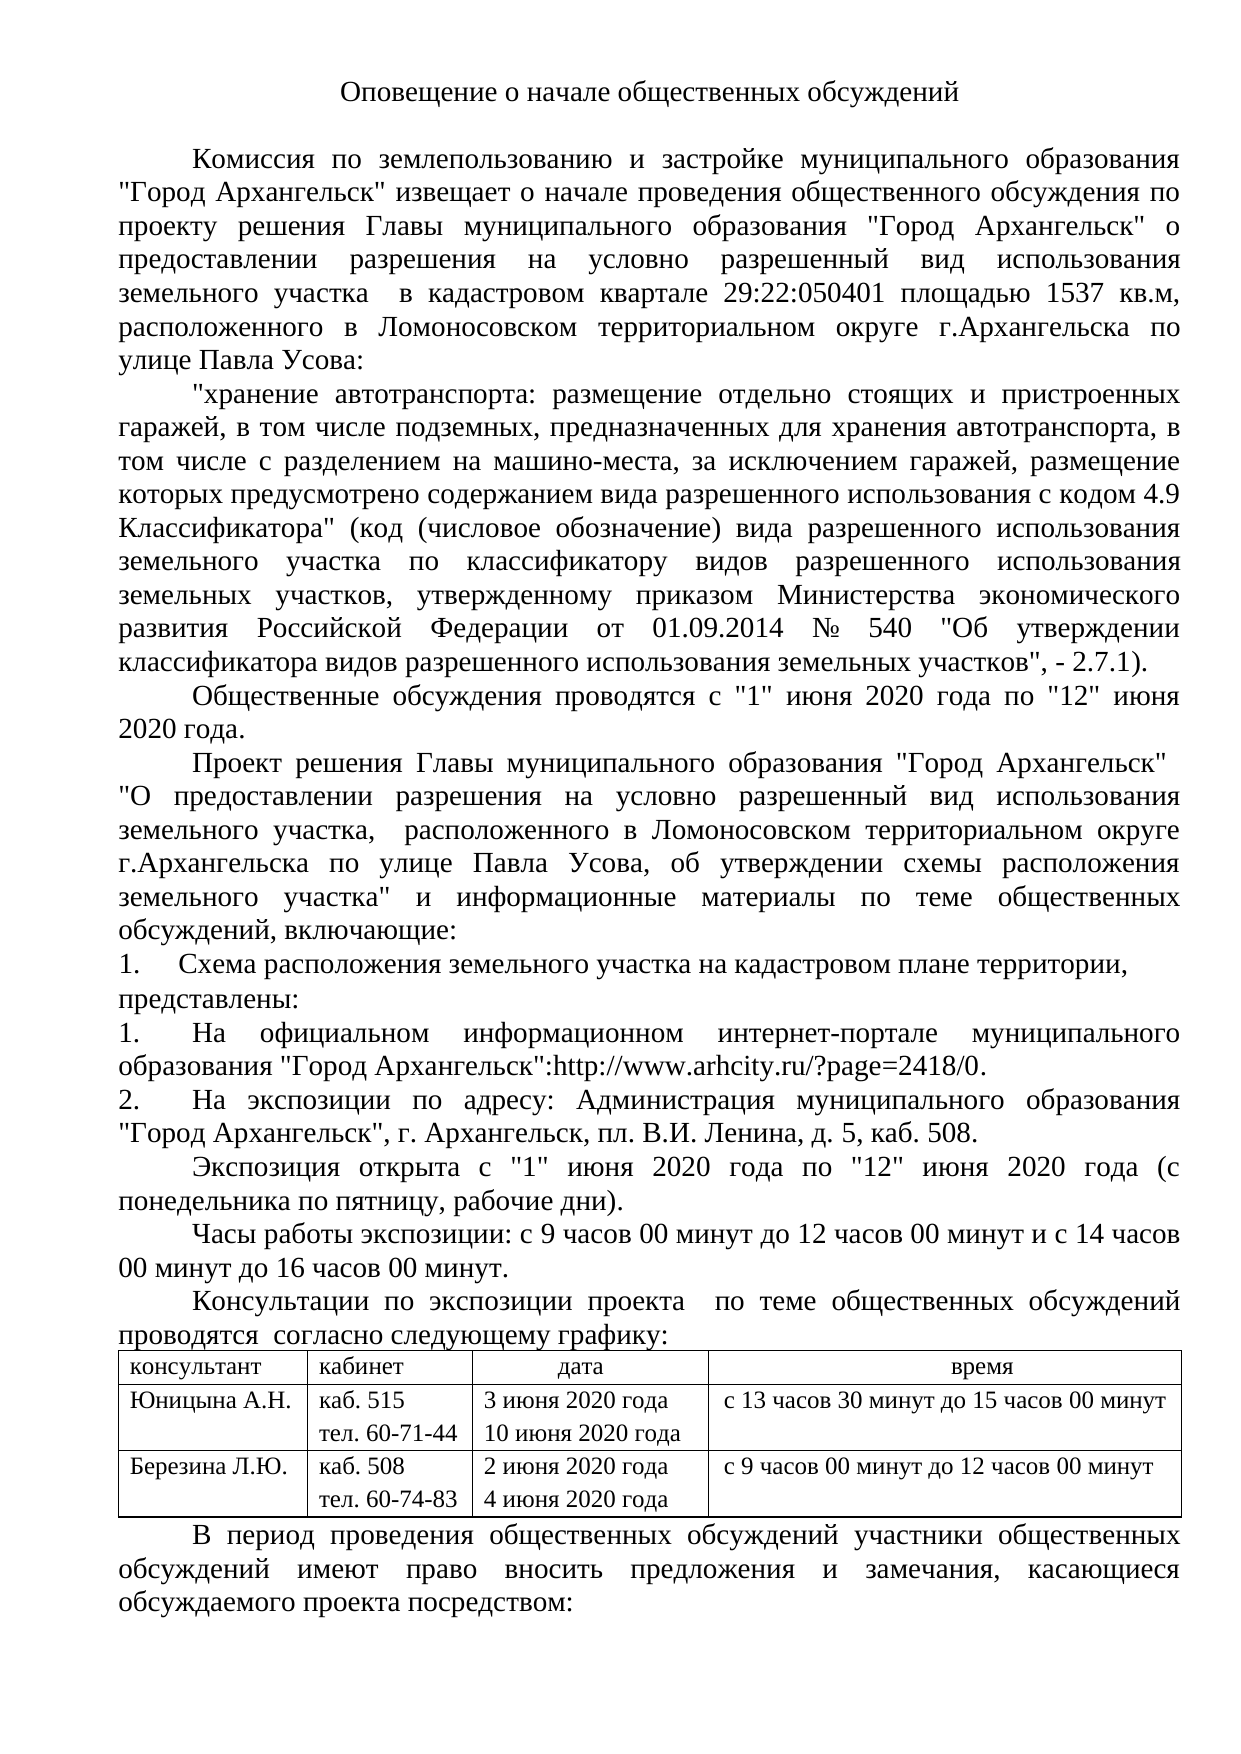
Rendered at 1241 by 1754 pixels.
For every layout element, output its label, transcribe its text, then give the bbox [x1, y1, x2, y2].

table_header Схема расположения земельного участка на кадастровом плане территории, [178, 946, 1181, 981]
text Комиссия по землепользованию и застройке муниципального образования "Город Архангельск" извещает о начале проведения общественного обсуждения по проекту решения Главы муниципального образования "Город Архангельск" о предоставлении разрешения на условно разрешенный вид использования земельного участка в кадастровом квартале 29:22:050401 площадью 1537 кв.м, расположенного в Ломоносовском территориальном округе г.Архангельска по улице Павла Усова: [118, 141, 1181, 376]
table_header время [709, 1351, 1181, 1384]
table_header дата [473, 1351, 708, 1384]
table_cell 3 июня 2020 года 10 июня 2020 года [473, 1385, 708, 1450]
table_cell каб. 515 тел. 60-71-44 [308, 1385, 472, 1450]
text 2. На экспозиции по адресу: Администрация муниципального образования "Город Архангельск", г. Архангельск, пл. В.И. Ленина, д. 5, каб. 508. [118, 1082, 1181, 1149]
table_cell с 9 часов 00 минут до 12 часов 00 минут [709, 1451, 1181, 1516]
text 1. На официальном информационном интернет-портале муниципального образования "Город Архангельск":http://www.arhcity.ru/?page=2418/0. [118, 1015, 1181, 1082]
table_cell каб. 508 тел. 60-74-83 [308, 1451, 472, 1516]
text представлены: [118, 981, 1181, 1015]
table_header консультант [119, 1351, 307, 1384]
text Оповещение о начале общественных обсуждений [118, 74, 1181, 107]
text Консультации по экспозиции проекта по теме общественных обсуждений проводятся согласно следующему графику: [118, 1283, 1181, 1350]
table_cell Березина Л.Ю. [119, 1451, 307, 1516]
text Экспозиция открыта с "1" июня 2020 года по "12" июня 2020 года (с понедельника по пятницу, рабочие дни). [118, 1149, 1181, 1216]
text Часы работы экспозиции: с 9 часов 00 минут до 12 часов 00 минут и с 14 часов 00 минут до 16 часов 00 минут. [118, 1216, 1181, 1283]
text Общественные обсуждения проводятся с "1" июня 2020 года по "12" июня 2020 года. [118, 678, 1181, 745]
table_header кабинет [308, 1351, 472, 1384]
table_cell 2 июня 2020 года 4 июня 2020 года [473, 1451, 708, 1516]
text В период проведения общественных обсуждений участники общественных обсуждений имеют право вносить предложения и замечания, касающиеся обсуждаемого проекта посредством: [118, 1518, 1181, 1618]
table_cell с 13 часов 30 минут до 15 часов 00 минут [709, 1385, 1181, 1450]
table_header 1. [118, 946, 178, 981]
table_cell Юницына А.Н. [119, 1385, 307, 1450]
text "хранение автотранспорта: размещение отдельно стоящих и пристроенных гаражей, в том числе подземных, предназначенных для хранения автотранспорта, в том числе с разделением на машино-места, за исключением гаражей, размещение которых предусмотрено содержанием вида разрешенного использования с кодом 4.9 Классификатора" (код (числовое обозначение) вида разрешенного использования земельного участка по классификатору видов разрешенного использования земельных участков, утвержденному приказом Министерства экономического развития Российской Федерации от 01.09.2014 № 540 "Об утверждении классификатора видов разрешенного использования земельных участков", - 2.7.1). [118, 376, 1181, 678]
text Проект решения Главы муниципального образования "Город Архангельск" "О предоставлении разрешения на условно разрешенный вид использования земельного участка, расположенного в Ломоносовском территориальном округе г.Архангельска по улице Павла Усова, об утверждении схемы расположения земельного участка" и информационные материалы по теме общественных обсуждений, включающие: [118, 745, 1181, 946]
